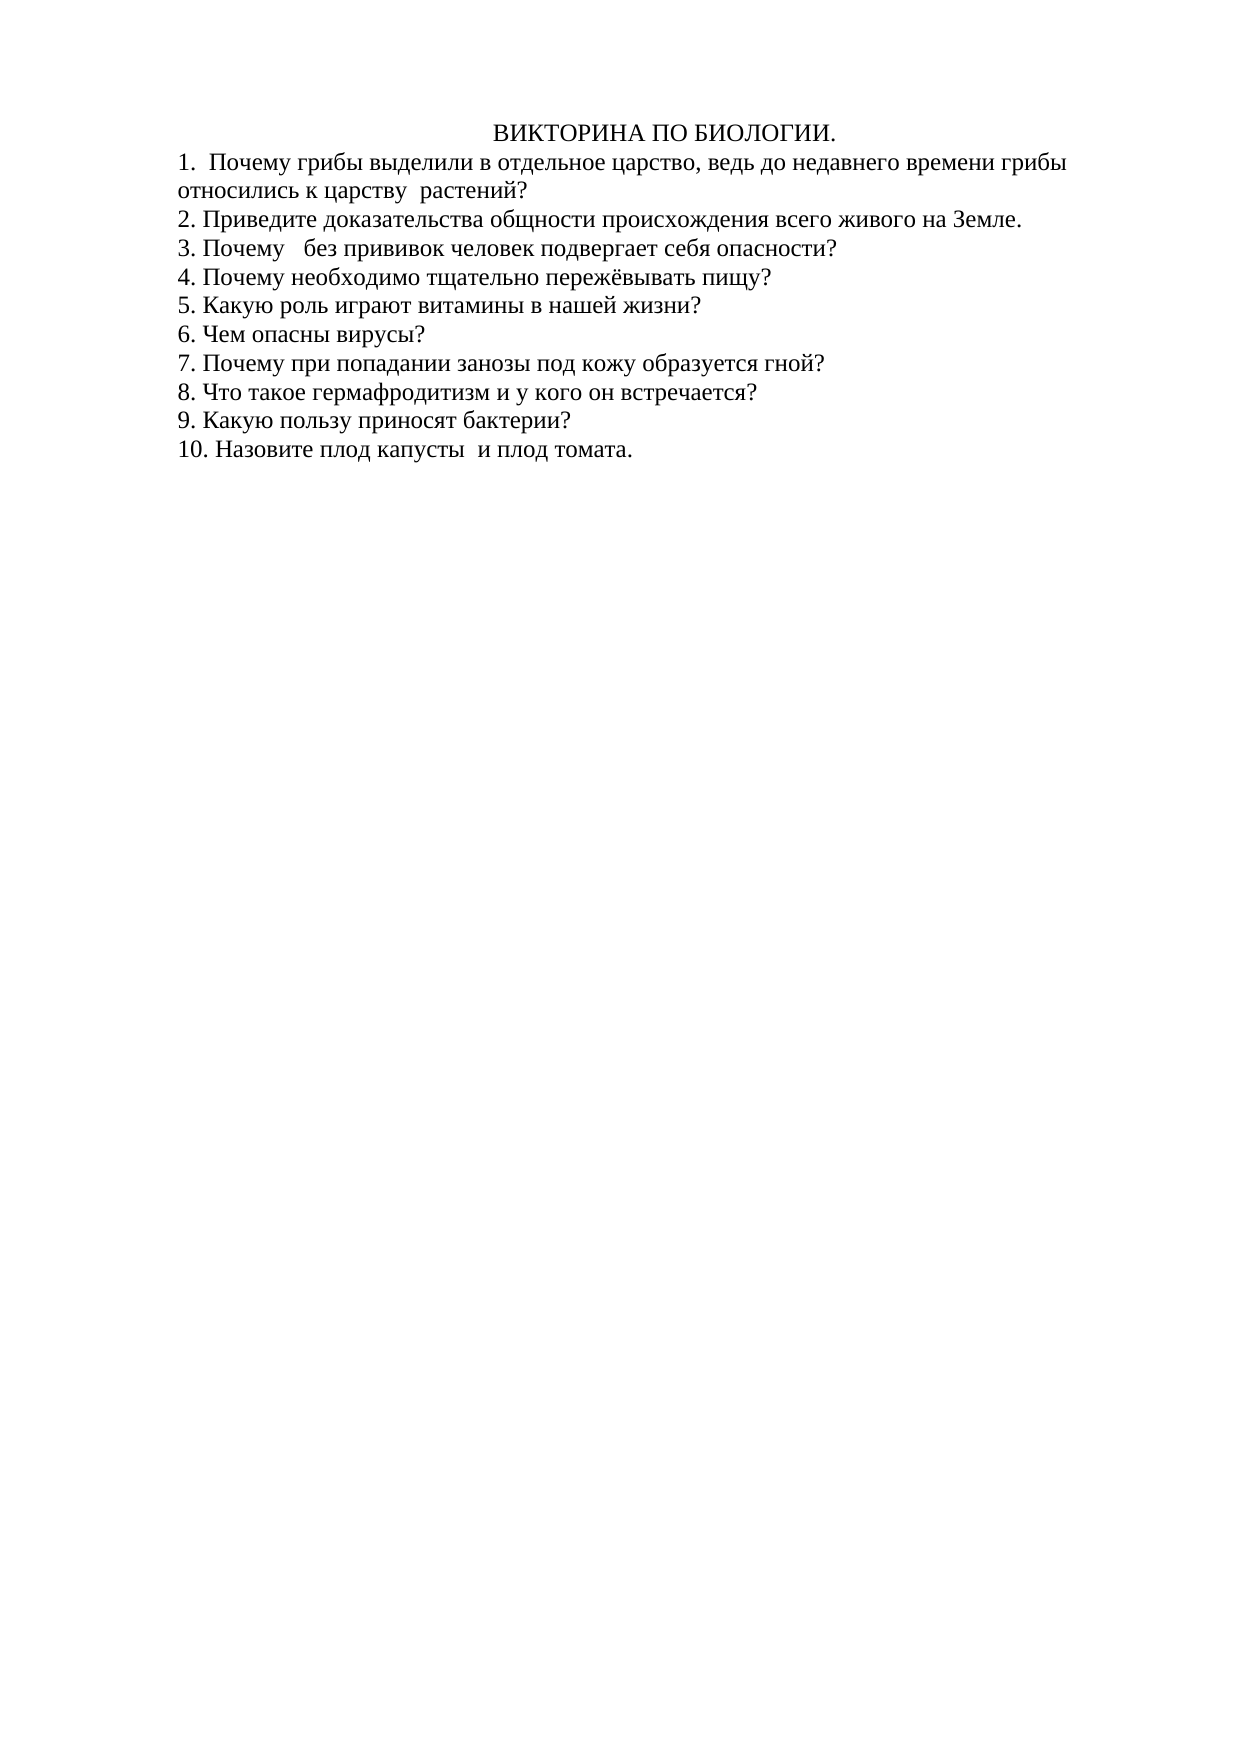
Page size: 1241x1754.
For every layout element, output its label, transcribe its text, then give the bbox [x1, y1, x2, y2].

text 6. Чем опасны вирусы? [177, 319, 1152, 348]
text 10. Назовите плод капусты и плод томата. [177, 434, 1152, 463]
text 5. Какую роль играют витамины в нашей жизни? [177, 291, 1152, 319]
text 9. Какую пользу приносят бактерии? [177, 406, 1152, 434]
text 1. Почему грибы выделили в отдельное царство, ведь до недавнего времени грибы относились к царству растений? [177, 147, 1152, 204]
text 7. Почему при попадании занозы под кожу образуется гной? [177, 348, 1152, 377]
text 3. Почему без прививок человек подвергает себя опасности? [177, 233, 1152, 262]
text 8. Что такое гермафродитизм и у кого он встречается? [177, 377, 1152, 406]
text ВИКТОРИНА ПО БИОЛОГИИ. [177, 118, 1152, 147]
text 2. Приведите доказательства общности происхождения всего живого на Земле. [177, 204, 1152, 233]
text 4. Почему необходимо тщательно пережёвывать пищу? [177, 262, 1152, 291]
